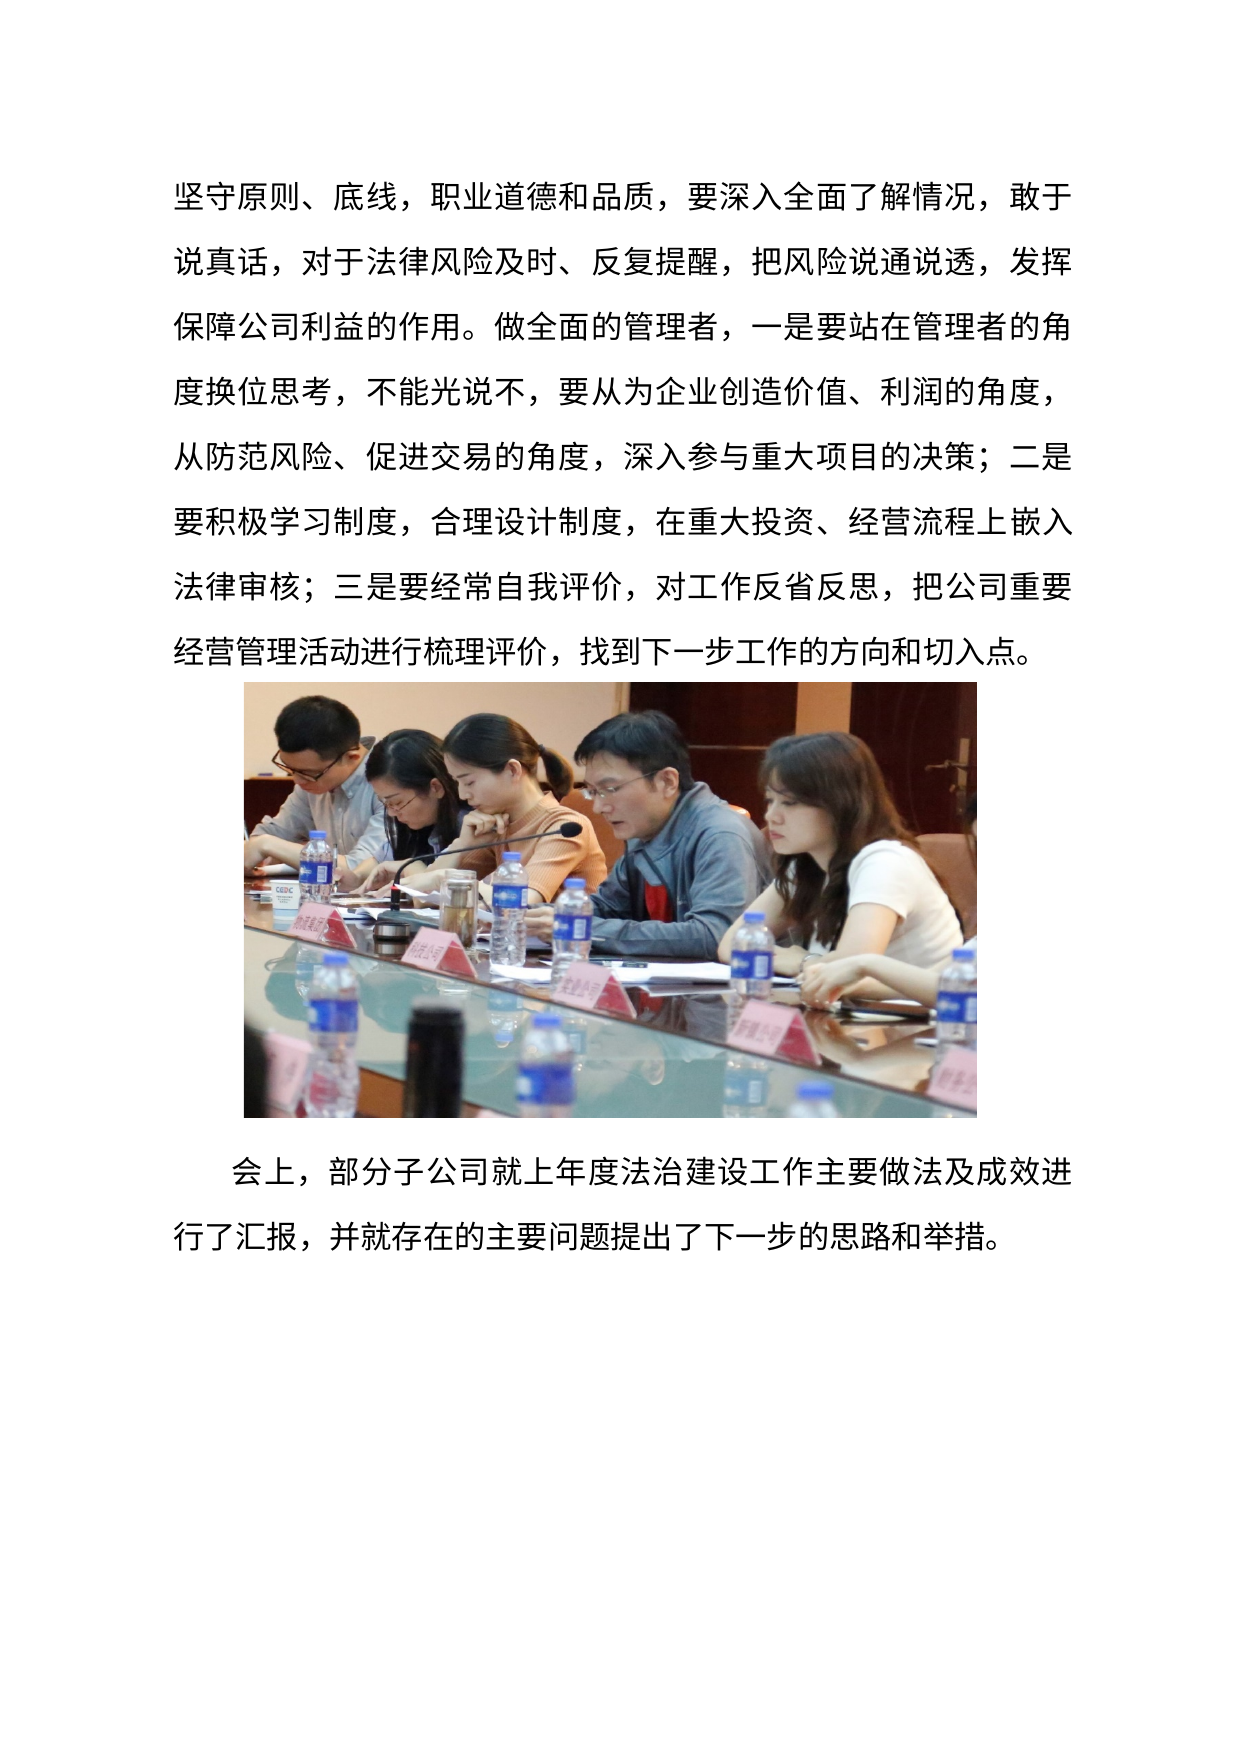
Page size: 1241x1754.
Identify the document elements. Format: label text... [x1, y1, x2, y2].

picture [243, 682, 977, 1118]
text 会上，部分子公司就上年度法治建设工作主要做法及成效进行了汇报，并就存在的主要问题提出了下一步的思路和举措。 [173, 1137, 1073, 1267]
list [173, 162, 1073, 682]
